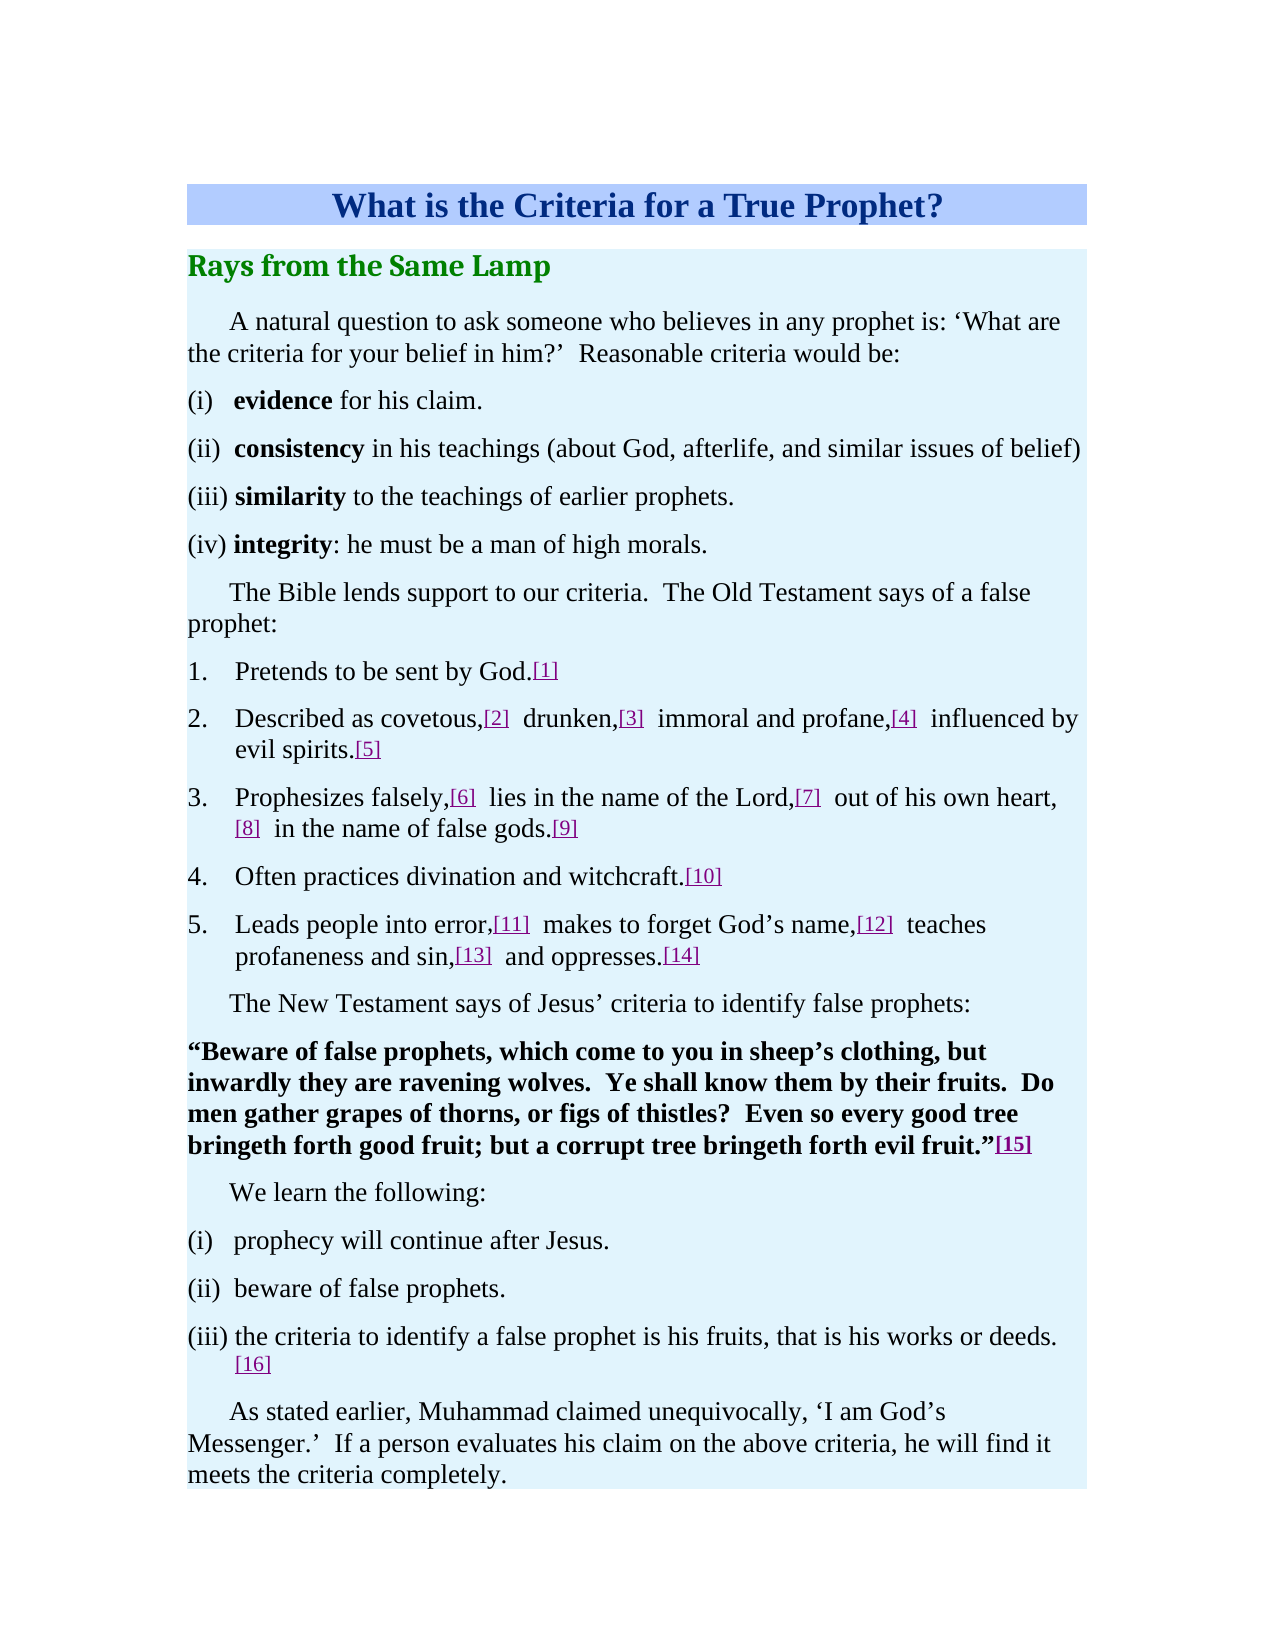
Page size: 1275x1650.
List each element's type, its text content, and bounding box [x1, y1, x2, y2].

text The New Testament says of Jesus’ criteria to identify false prophets: [187, 987, 1087, 1019]
text (ii) consistency in his teachings (about God, afterlife, and similar issues of belief) [187, 432, 1087, 463]
text 2. Described as covetous,[2] drunken,[3] immoral and profane,[4] influenced by evil spirits.[5] [187, 702, 1087, 765]
text 5. Leads people into error,[11] makes to forget God’s name,[12] teaches profaneness and sin,[13] and oppresses.[14] [187, 908, 1087, 971]
text As stated earlier, Muhammad claimed unequivocally, ‘I am God’s Messenger.’ If a person evaluates his claim on the above criteria, he will find it meets the criteria completely. [187, 1396, 1087, 1489]
subtitle What is the Criteria for a True Prophet? [187, 184, 1087, 225]
text “Beware of false prophets, which come to you in sheep’s clothing, but inwardly they are ravening wolves. Ye shall know them by their fruits. Do men gather grapes of thorns, or figs of thistles? Even so every good tree bringeth forth good fruit; but a corrupt tree bringeth forth evil fruit.”[15] [187, 1035, 1087, 1160]
text 1. Pretends to be sent by God.[1] [187, 655, 1087, 686]
text (i) evidence for his claim. [187, 384, 1087, 416]
text The Bible lends support to our criteria. The Old Testament says of a false prophet: [187, 576, 1087, 638]
text A natural question to ask someone who believes in any prophet is: ‘What are the criteria for your belief in him?’ Reasonable criteria would be: [187, 306, 1087, 368]
text 4. Often practices divination and witchcraft.[10] [187, 860, 1087, 892]
text (ii) beware of false prophets. [187, 1272, 1087, 1303]
text (i) prophecy will continue after Jesus. [187, 1224, 1087, 1256]
text (iv) integrity: he must be a man of high morals. [187, 528, 1087, 559]
text We learn the following: [187, 1177, 1087, 1208]
text (iii) the criteria to identify a false prophet is his fruits, that is his works or deeds.[16] [187, 1320, 1087, 1379]
subtitle Rays from the Same Lamp [187, 249, 1087, 284]
text 3. Prophesizes falsely,[6] lies in the name of the Lord,[7] out of his own heart,[8] in the name of false gods.[9] [187, 781, 1087, 844]
text (iii) similarity to the teachings of earlier prophets. [187, 480, 1087, 511]
